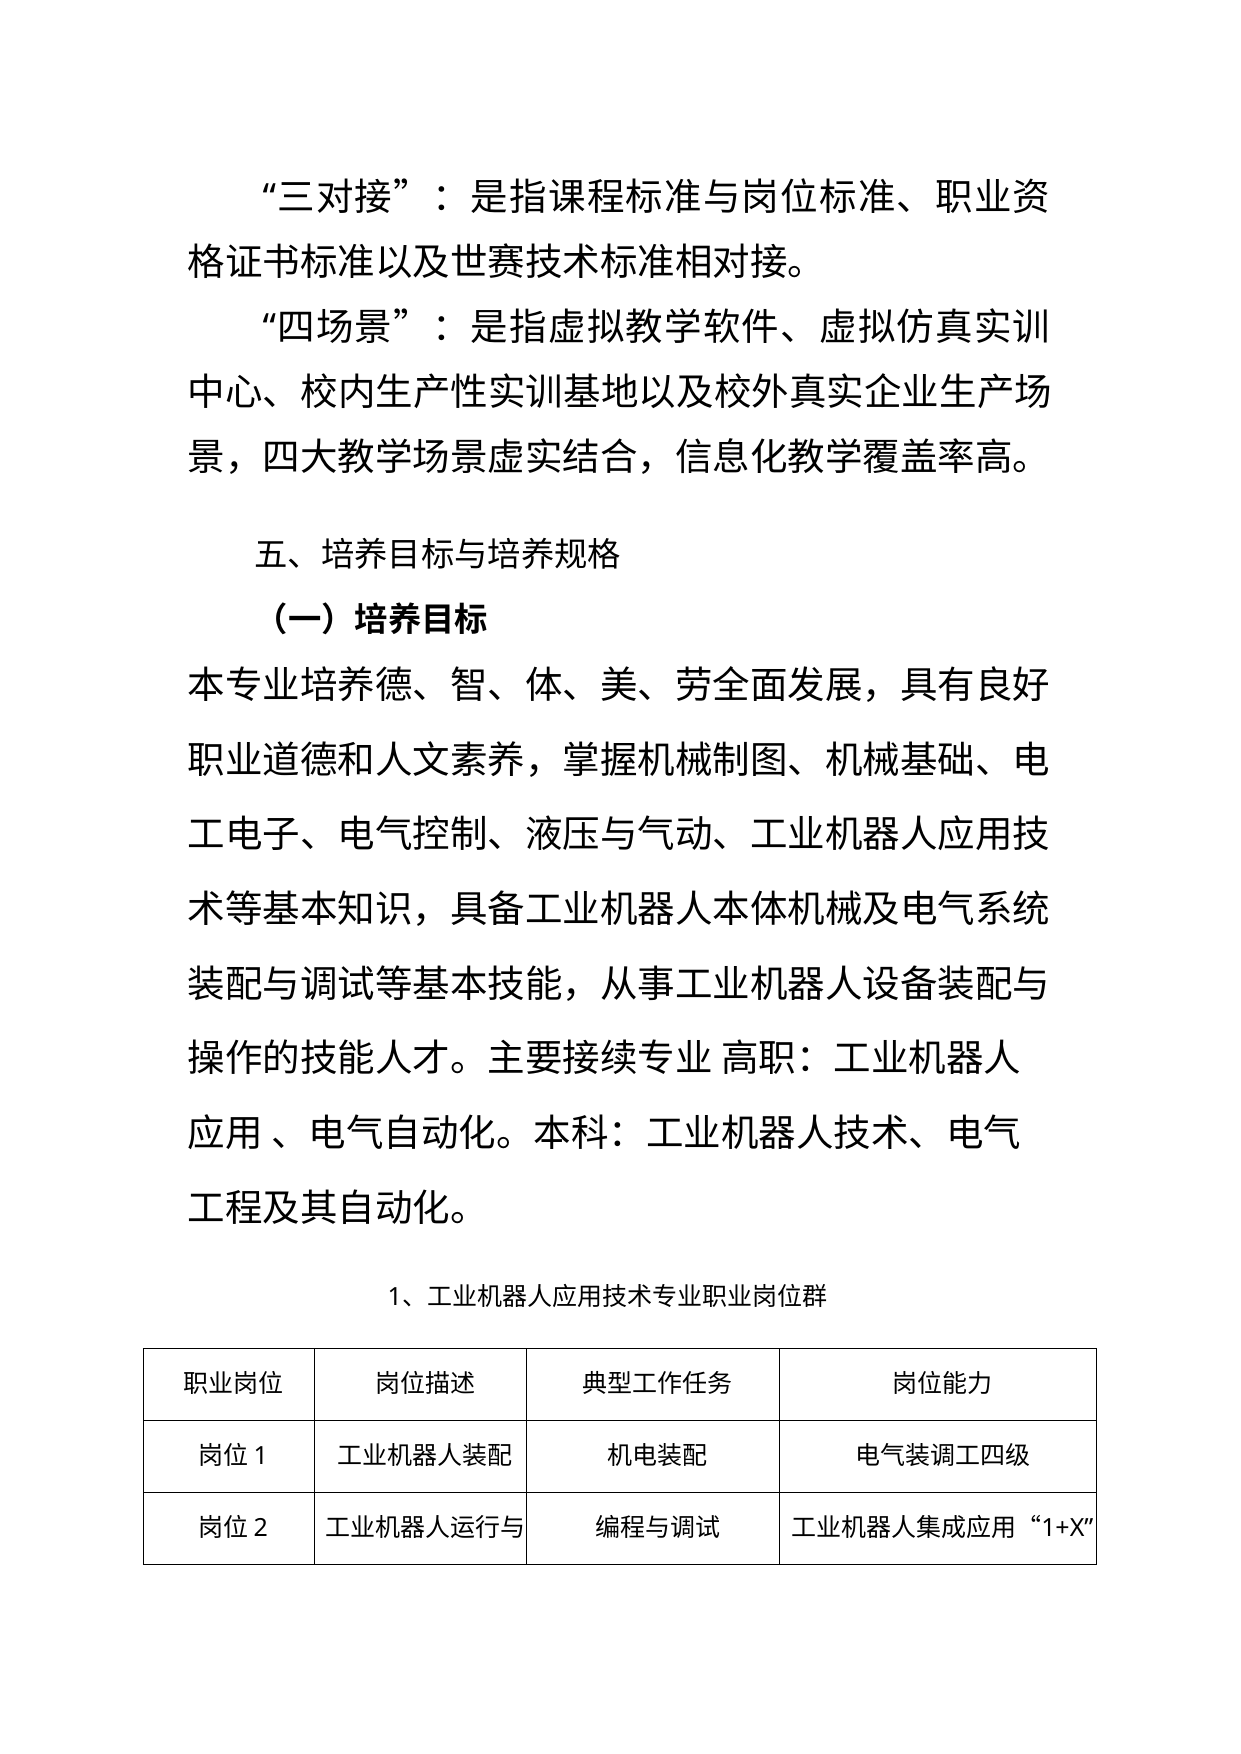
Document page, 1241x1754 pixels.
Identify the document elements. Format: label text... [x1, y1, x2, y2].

text 五、培养目标与培养规格 [187, 519, 1053, 584]
text “四场景”：是指虚拟教学软件、虚拟仿真实训中心、校内生产性实训基地以及校外真实企业生产场景，四大教学场景虚实结合，信息化教学覆盖率高。 [187, 292, 1053, 487]
text （一）培养目标 [187, 584, 1053, 649]
text “三对接”：是指课程标准与岗位标准、职业资格证书标准以及世赛技术标准相对接。 [187, 162, 1053, 292]
table_header 岗位描述 [315, 1349, 526, 1420]
table_cell 工业机器人运行与维护 [315, 1493, 526, 1564]
text 本专业培养德、智、体、美、劳全面发展，具有良好职业道德和人文素养，掌握机械制图、机械基础、电工电子、电气控制、液压与气动、工业机器人应用技术等基本知识，具备工业机器人本体机械及电气系统装配与调试等基本技能，从事工业机器人设备装配与操作的技能人才。主要接续专业 高职：工业机器人应用 、电气自动化。本科：工业机器人技术、电气工程及其自动化。 [187, 649, 1053, 1237]
text 1、工业机器人应用技术专业职业岗位群 [187, 1262, 1053, 1327]
table_cell 工业机器人装配 [315, 1421, 526, 1492]
table_header 职业岗位 [144, 1349, 314, 1420]
table_header 典型工作任务 [527, 1349, 779, 1420]
table_cell 岗位2 [144, 1493, 314, 1564]
table_cell 工业机器人集成应用“1+X” [780, 1493, 1096, 1564]
table_header 岗位能力 [780, 1349, 1096, 1420]
table_cell 编程与调试 [527, 1493, 779, 1564]
table_cell 机电装配 [527, 1421, 779, 1492]
table_cell 电气装调工四级 [780, 1421, 1096, 1492]
table_cell 岗位1 [144, 1421, 314, 1492]
